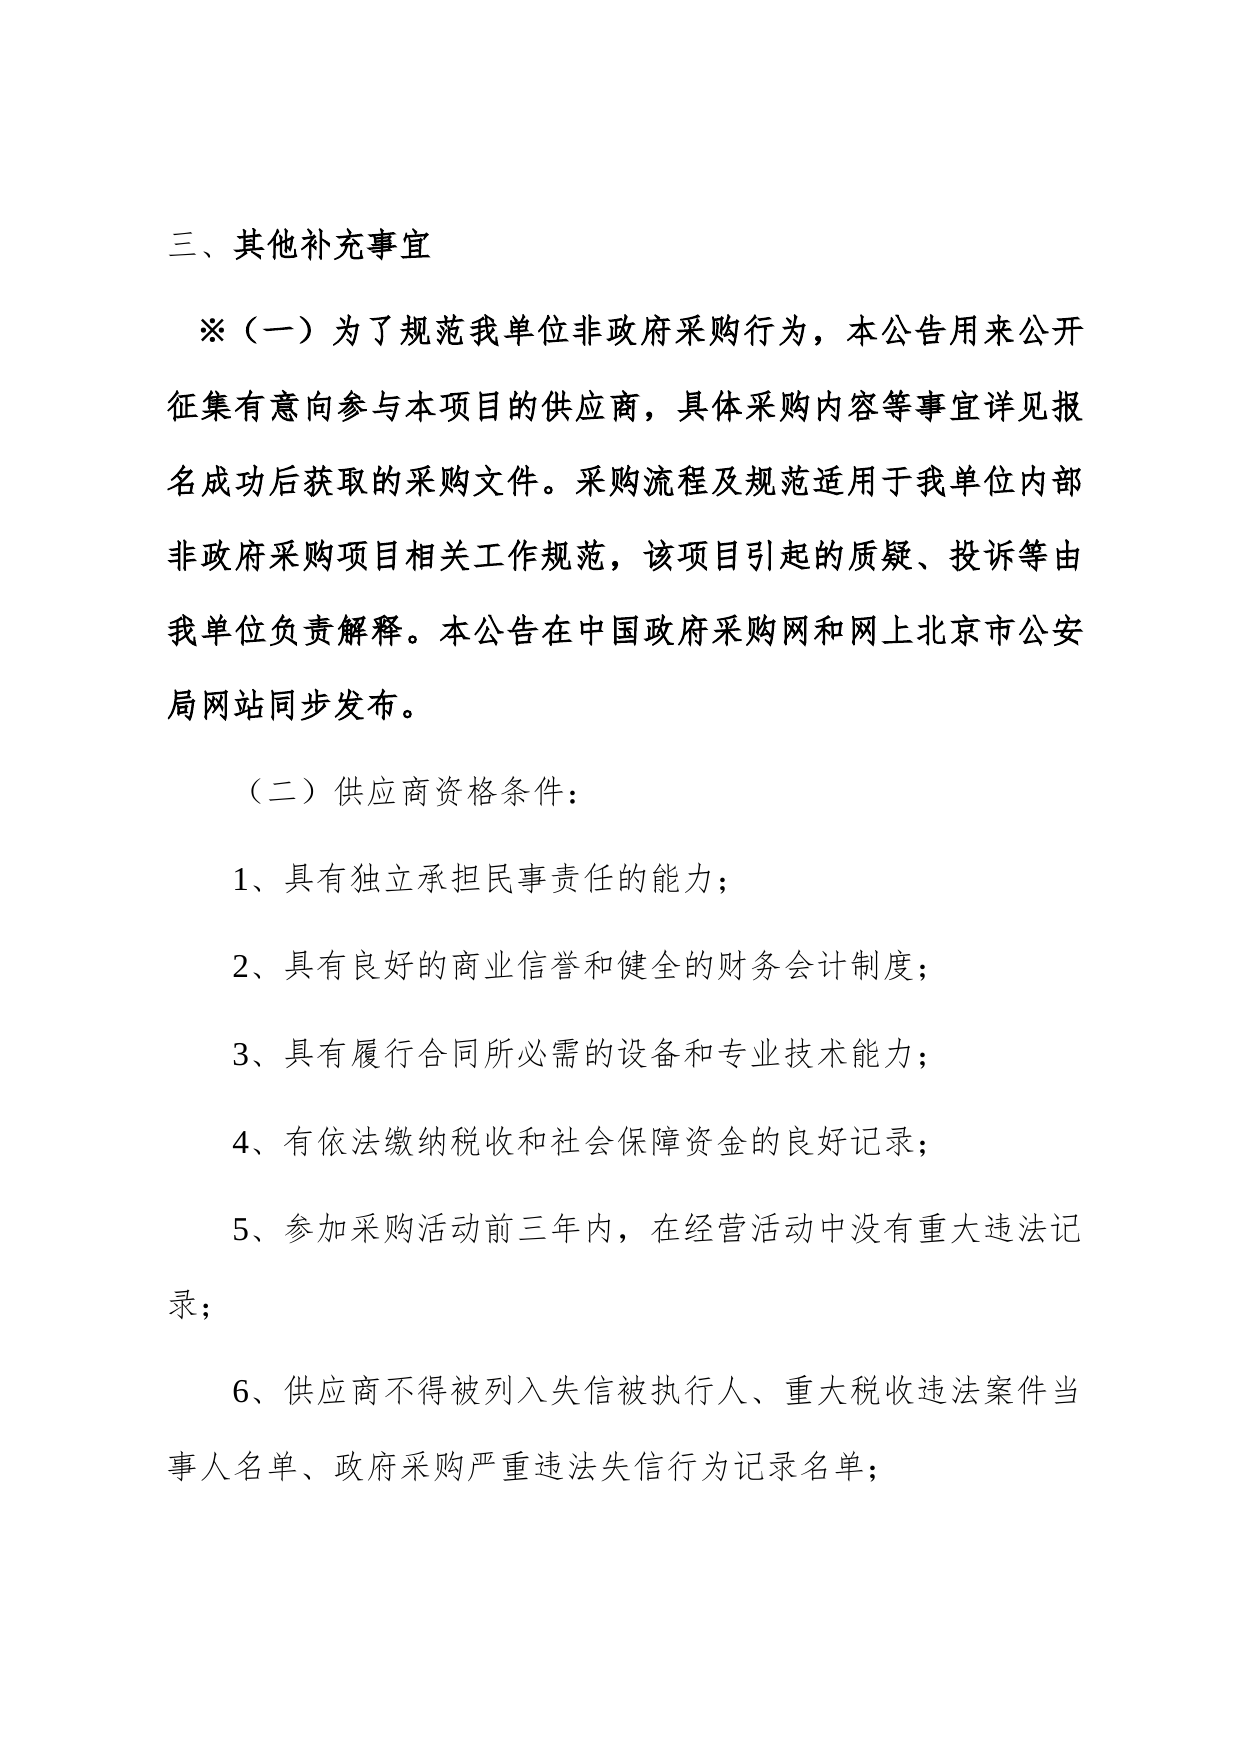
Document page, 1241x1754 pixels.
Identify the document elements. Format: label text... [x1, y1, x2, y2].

text 4、有依法缴纳税收和社会保障资金的良好记录； [165, 1108, 1087, 1173]
text 3、具有履行合同所必需的设备和专业技术能力； [165, 1020, 1087, 1085]
text 1、具有独立承担民事责任的能力； [165, 844, 1087, 909]
text （二）供应商资格条件： [165, 757, 1087, 822]
text 5、参加采购活动前三年内，在经营活动中没有重大违法记录； [165, 1195, 1087, 1335]
text ※（一）为了规范我单位非政府采购行为，本公告用来公开征集有意向参与本项目的供应商，具体采购内容等事宜详见报名成功后获取的采购文件。采购流程及规范适用于我单位内部非政府采购项目相关工作规范，该项目引起的质疑、投诉等由我单位负责解释。本公告在中国政府采购网和网上北京市公安局网站同步发布。 [165, 296, 1087, 735]
text 6、供应商不得被列入失信被执行人、重大税收违法案件当事人名单、政府采购严重违法失信行为记录名单； [165, 1357, 1087, 1497]
text 2、具有良好的商业信誉和健全的财务会计制度； [165, 932, 1087, 997]
list 其他补充事宜 [165, 209, 1087, 274]
